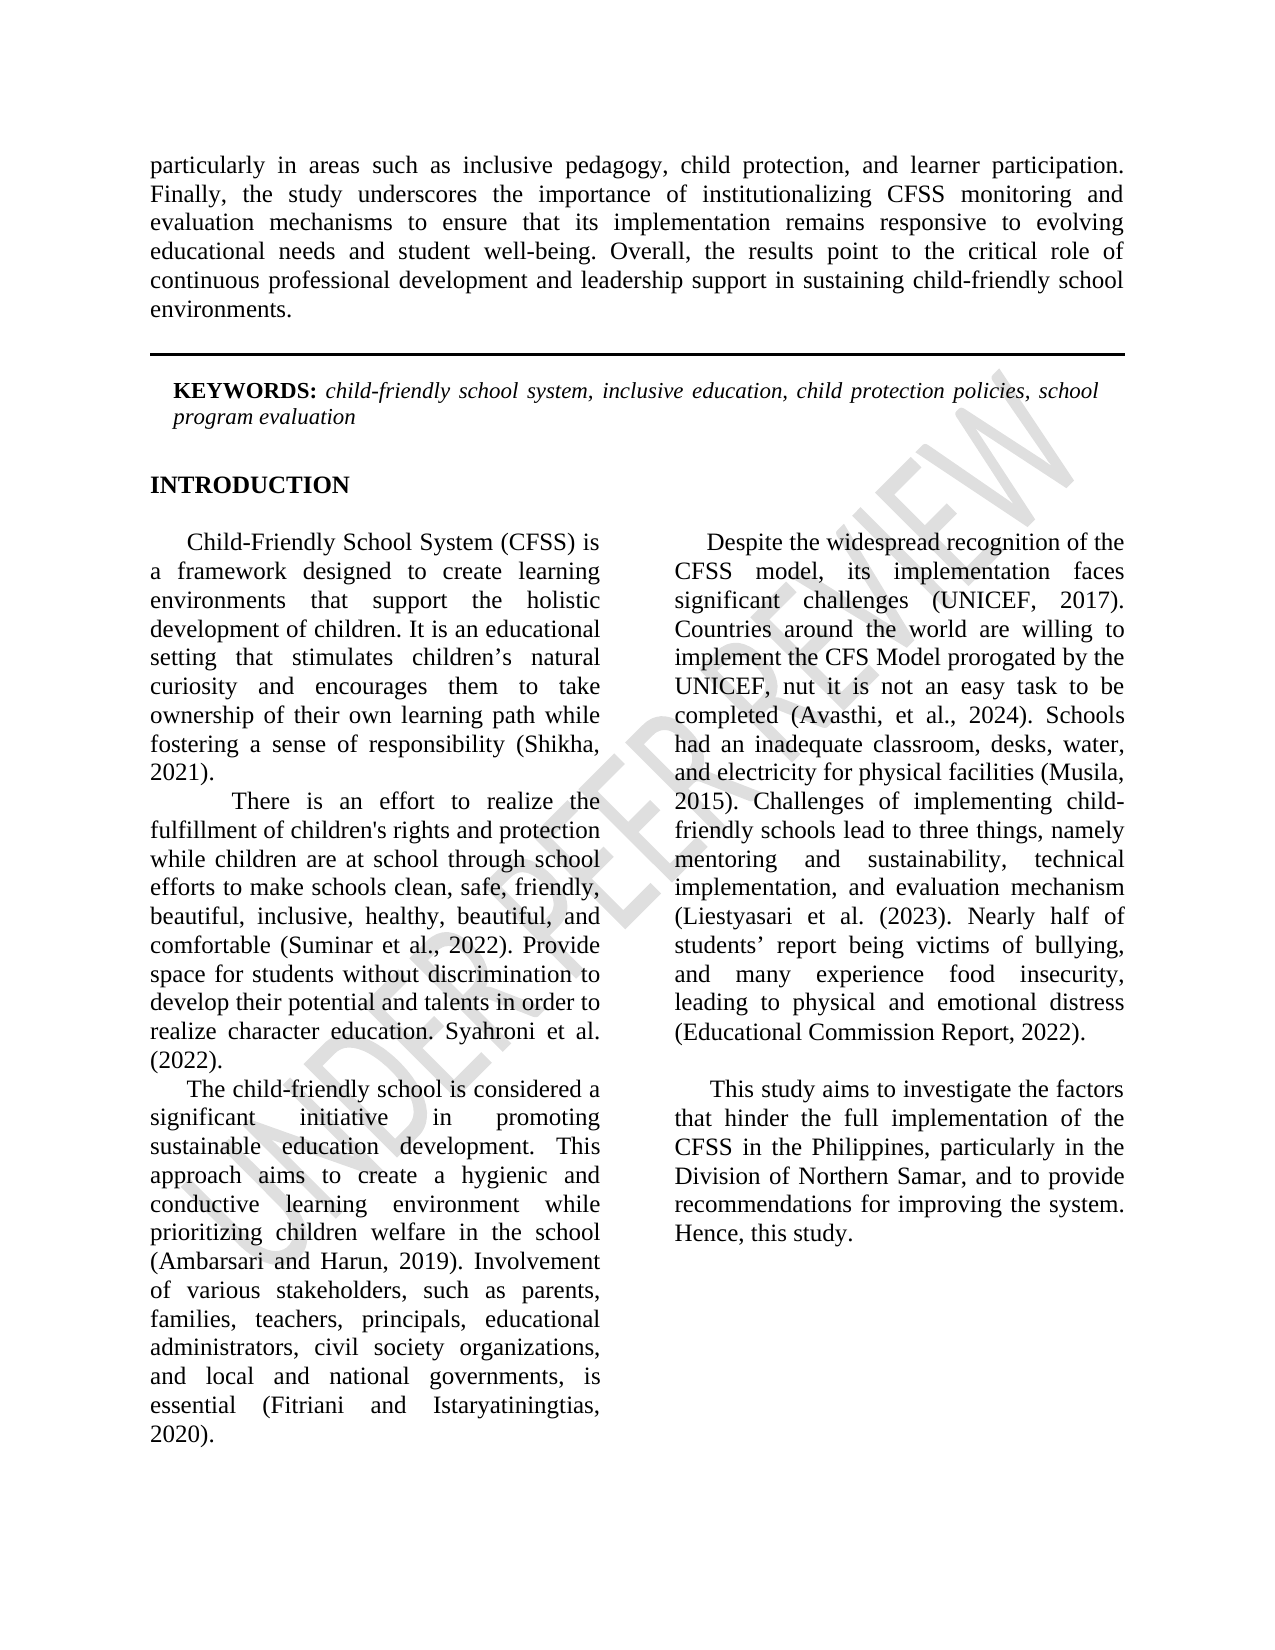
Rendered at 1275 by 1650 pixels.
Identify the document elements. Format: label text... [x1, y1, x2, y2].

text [150, 150, 1125, 322]
text Despite the widespread recognition of the CFSS model, its implementation faces significant challenges (UNICEF, 2017). Countries around the world are willing to implement the CFS Model prorogated by the UNICEF, nut it is not an easy task to be completed (Avasthi, et al., 2024). Schools had an inadequate classroom, desks, water, and electricity for physical facilities (Musila, 2015). Challenges of implementing child-friendly schools lead to three things, namely mentoring and sustainability, technical implementation, and evaluation mechanism (Liestyasari et al. (2023). Nearly half of students’ report being victims of bullying, and many experience food insecurity, leading to physical and emotional distress (Educational Commission Report, 2022). [674, 527, 1125, 930]
text This study aims to investigate the factors that hinder the full implementation of the CFSS in the Philippines, particularly in the Division of Northern Samar, and to provide recommendations for improving the system. Hence, this study. [674, 1074, 1125, 1247]
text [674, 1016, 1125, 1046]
text Child-Friendly School System (CFSS) is a framework designed to create learning environments that support the holistic development of children. It is an educational setting that stimulates children’s natural curiosity and encourages them to take ownership of their own learning path while fostering a sense of responsibility (Shikha, 2021). [150, 527, 601, 786]
text There is an effort to realize the fulfillment of children's rights and protection while children are at school through school efforts to make schools clean, safe, friendly, beautiful, inclusive, healthy, beautiful, and comfortable (Suminar et al., 2022). Provide space for students without discrimination to develop their potential and talents in order to realize character education. Syahroni et al. (2022). [150, 786, 601, 1074]
text INTRODUCTION [150, 470, 1125, 499]
text The child-friendly school is considered a significant initiative in promoting sustainable education development. This approach aims to create a hygienic and conductive learning environment while prioritizing children welfare in the school (Ambarsari and Harun, 2019). Involvement of various stakeholders, such as parents, families, teachers, principals, educational administrators, civil society organizations, and local and national governments, is essential (Fitriani and Istaryatiningtias, 2020). [150, 1074, 601, 1447]
